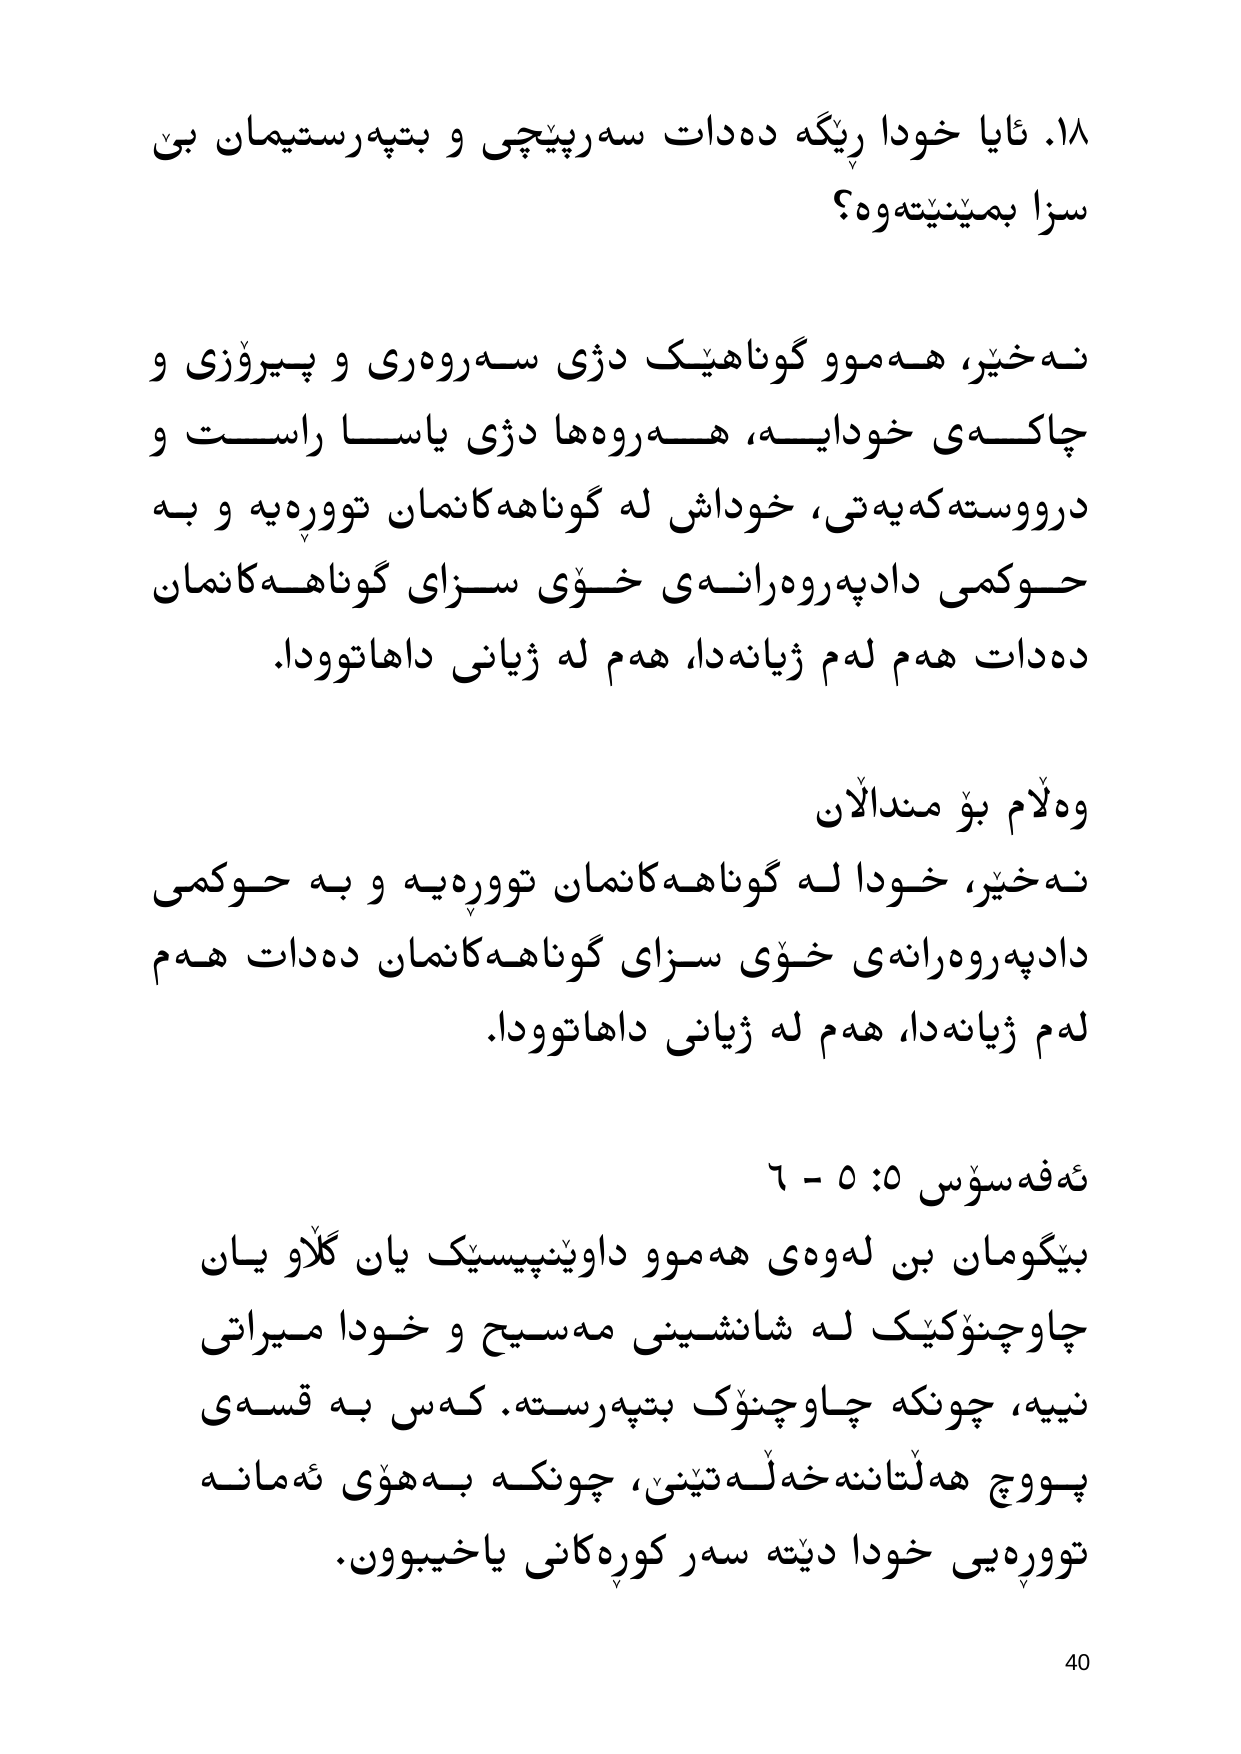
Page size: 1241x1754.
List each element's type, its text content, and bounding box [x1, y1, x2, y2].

text بێگومان بن لەوەی هەموو داوێنپیسێک یان گڵاو یان چاوچنۆکێک لە شانشینی مەسیح و خودا میراتی نییە، چونکە چاوچنۆک بتپەرستە. کەس بە قسەی پووچ هەڵتاننەخەڵەتێنێ، چونکە بەهۆی ئەمانە تووڕەیی خودا دێتە سەر کوڕەکانی یاخیبوون. [198, 1225, 1090, 1589]
text ١٨. ئایا خودا ڕێگە دەدات سەرپێچی و بتپەرستیمان بێ سزا بمێنێتەوە؟ [150, 105, 1090, 245]
text نەخێر، خودا لە گوناهەکانمان تووڕەیە و بە حوکمی دادپەروەرانەی خۆی سزای گوناهەکانمان دەدات هەم لەم ژیانەدا، هەم لە ژیانی داهاتوودا. [150, 852, 1090, 1066]
text وەڵام بۆ منداڵان [150, 777, 1090, 842]
text نەخێر، هەموو گوناهێک دژی سەروەری و پیرۆزی و چاکەی خودایە، هەروەها دژی یاسا راست و درووستەکەیەتی، خوداش لە گوناهەکانمان تووڕەیە و بە حوکمی دادپەروەرانەی خۆی سزای گوناهەکانمان دەدات هەم لەم ژیانەدا، هەم لە ژیانی داهاتوودا. [150, 329, 1090, 693]
text ئەفەسۆس ٥: ٥ - ٦ [150, 1151, 1090, 1216]
